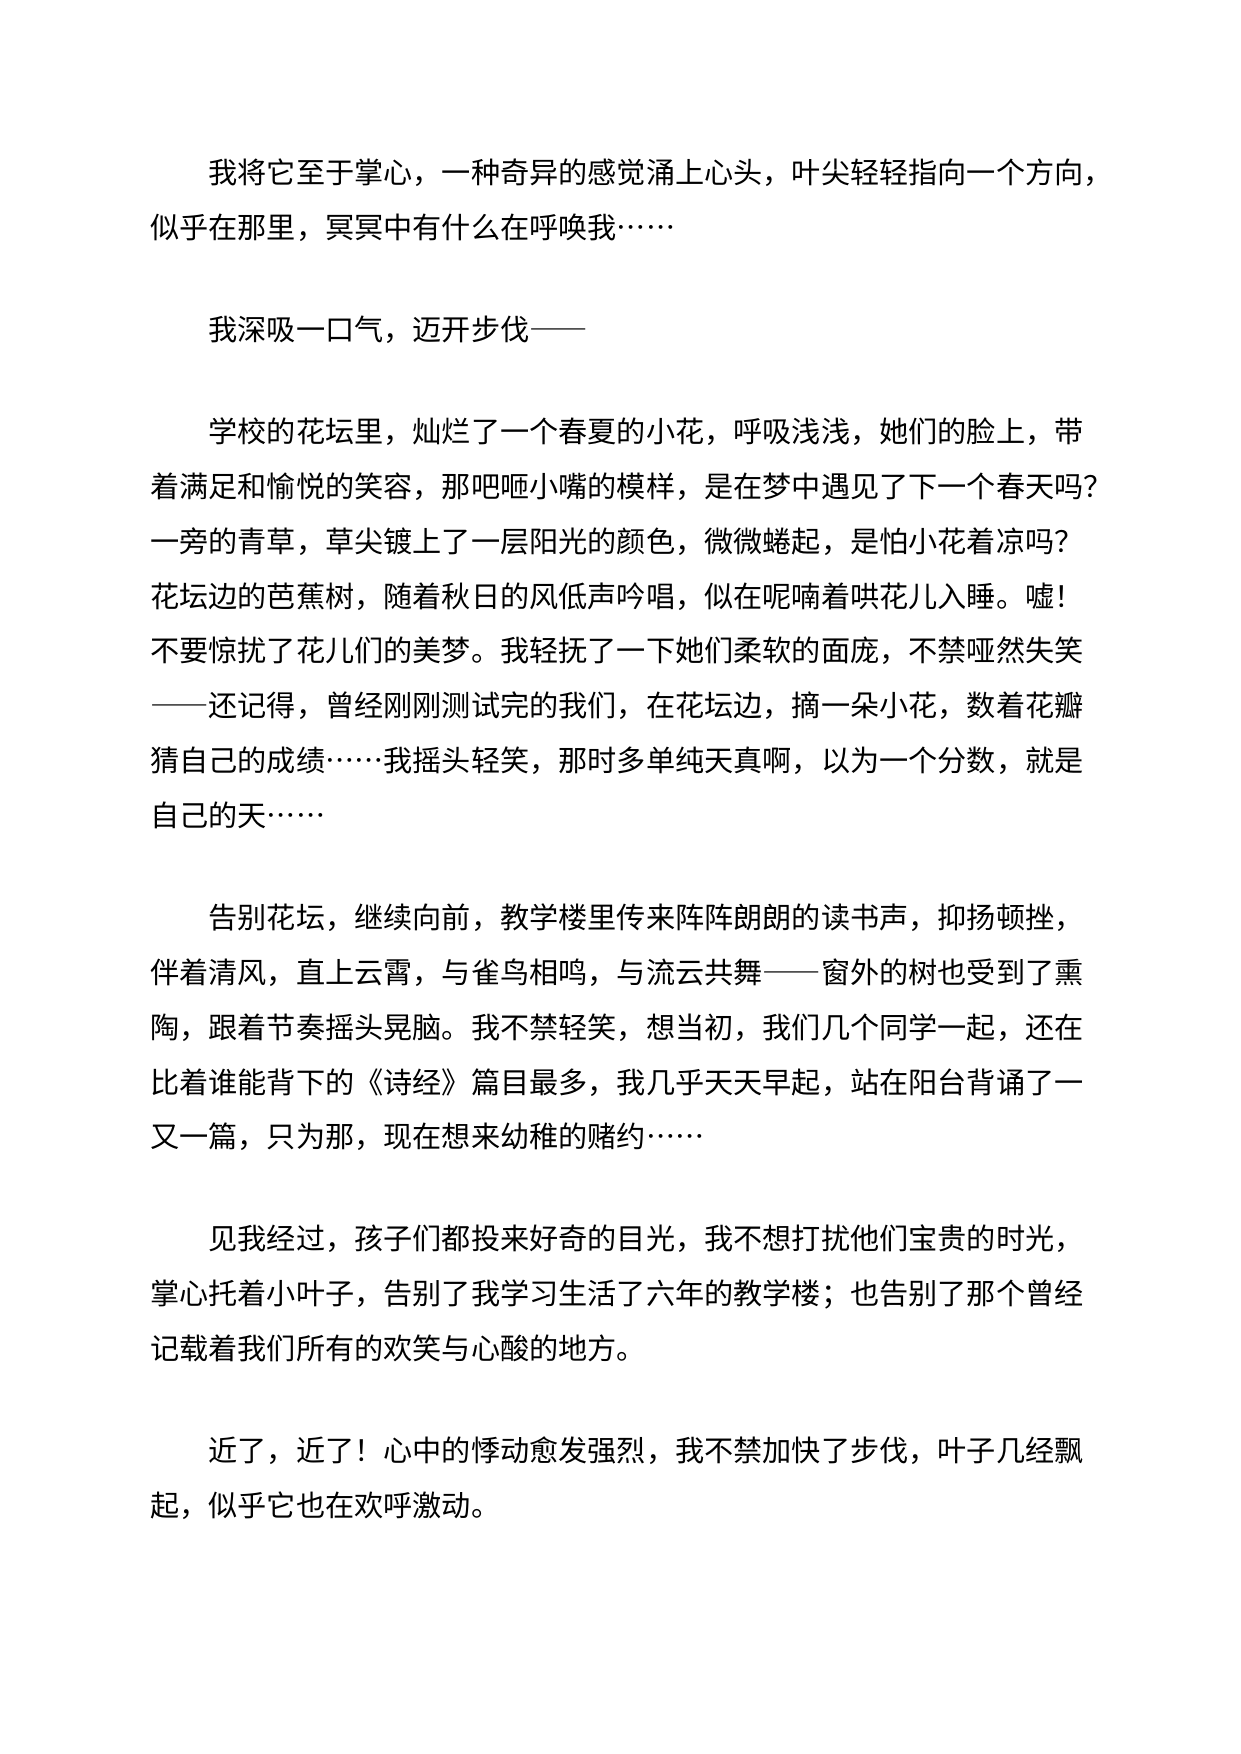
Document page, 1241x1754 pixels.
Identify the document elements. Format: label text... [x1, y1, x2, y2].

text 学校的花坛里，灿烂了一个春夏的小花，呼吸浅浅，她们的脸上，带着满足和愉悦的笑容，那吧咂小嘴的模样，是在梦中遇见了下一个春天吗？一旁的青草，草尖镀上了一层阳光的颜色，微微蜷起，是怕小花着凉吗？花坛边的芭蕉树，随着秋日的风低声吟唱，似在呢喃着哄花儿入睡。嘘！不要惊扰了花儿们的美梦。我轻抚了一下她们柔软的面庞，不禁哑然失笑——还记得，曾经刚刚测试完的我们，在花坛边，摘一朵小花，数着花瓣猜自己的成绩……我摇头轻笑，那时多单纯天真啊，以为一个分数，就是自己的天…… [150, 408, 1090, 835]
text 我将它至于掌心，一种奇异的感觉涌上心头，叶尖轻轻指向一个方向，似乎在那里，冥冥中有什么在呼唤我…… [150, 150, 1090, 247]
text 见我经过，孩子们都投来好奇的目光，我不想打扰他们宝贵的时光，掌心托着小叶子，告别了我学习生活了六年的教学楼；也告别了那个曾经记载着我们所有的欢笑与心酸的地方。 [150, 1216, 1090, 1368]
text 我深吸一口气，迈开步伐—— [150, 307, 1090, 349]
text 告别花坛，继续向前，教学楼里传来阵阵朗朗的读书声，抑扬顿挫，伴着清风，直上云霄，与雀鸟相鸣，与流云共舞——窗外的树也受到了熏陶，跟着节奏摇头晃脑。我不禁轻笑，想当初，我们几个同学一起，还在比着谁能背下的《诗经》篇目最多，我几乎天天早起，站在阳台背诵了一又一篇，只为那，现在想来幼稚的赌约…… [150, 894, 1090, 1156]
text 近了，近了！心中的悸动愈发强烈，我不禁加快了步伐，叶子几经飘起，似乎它也在欢呼激动。 [150, 1427, 1090, 1524]
